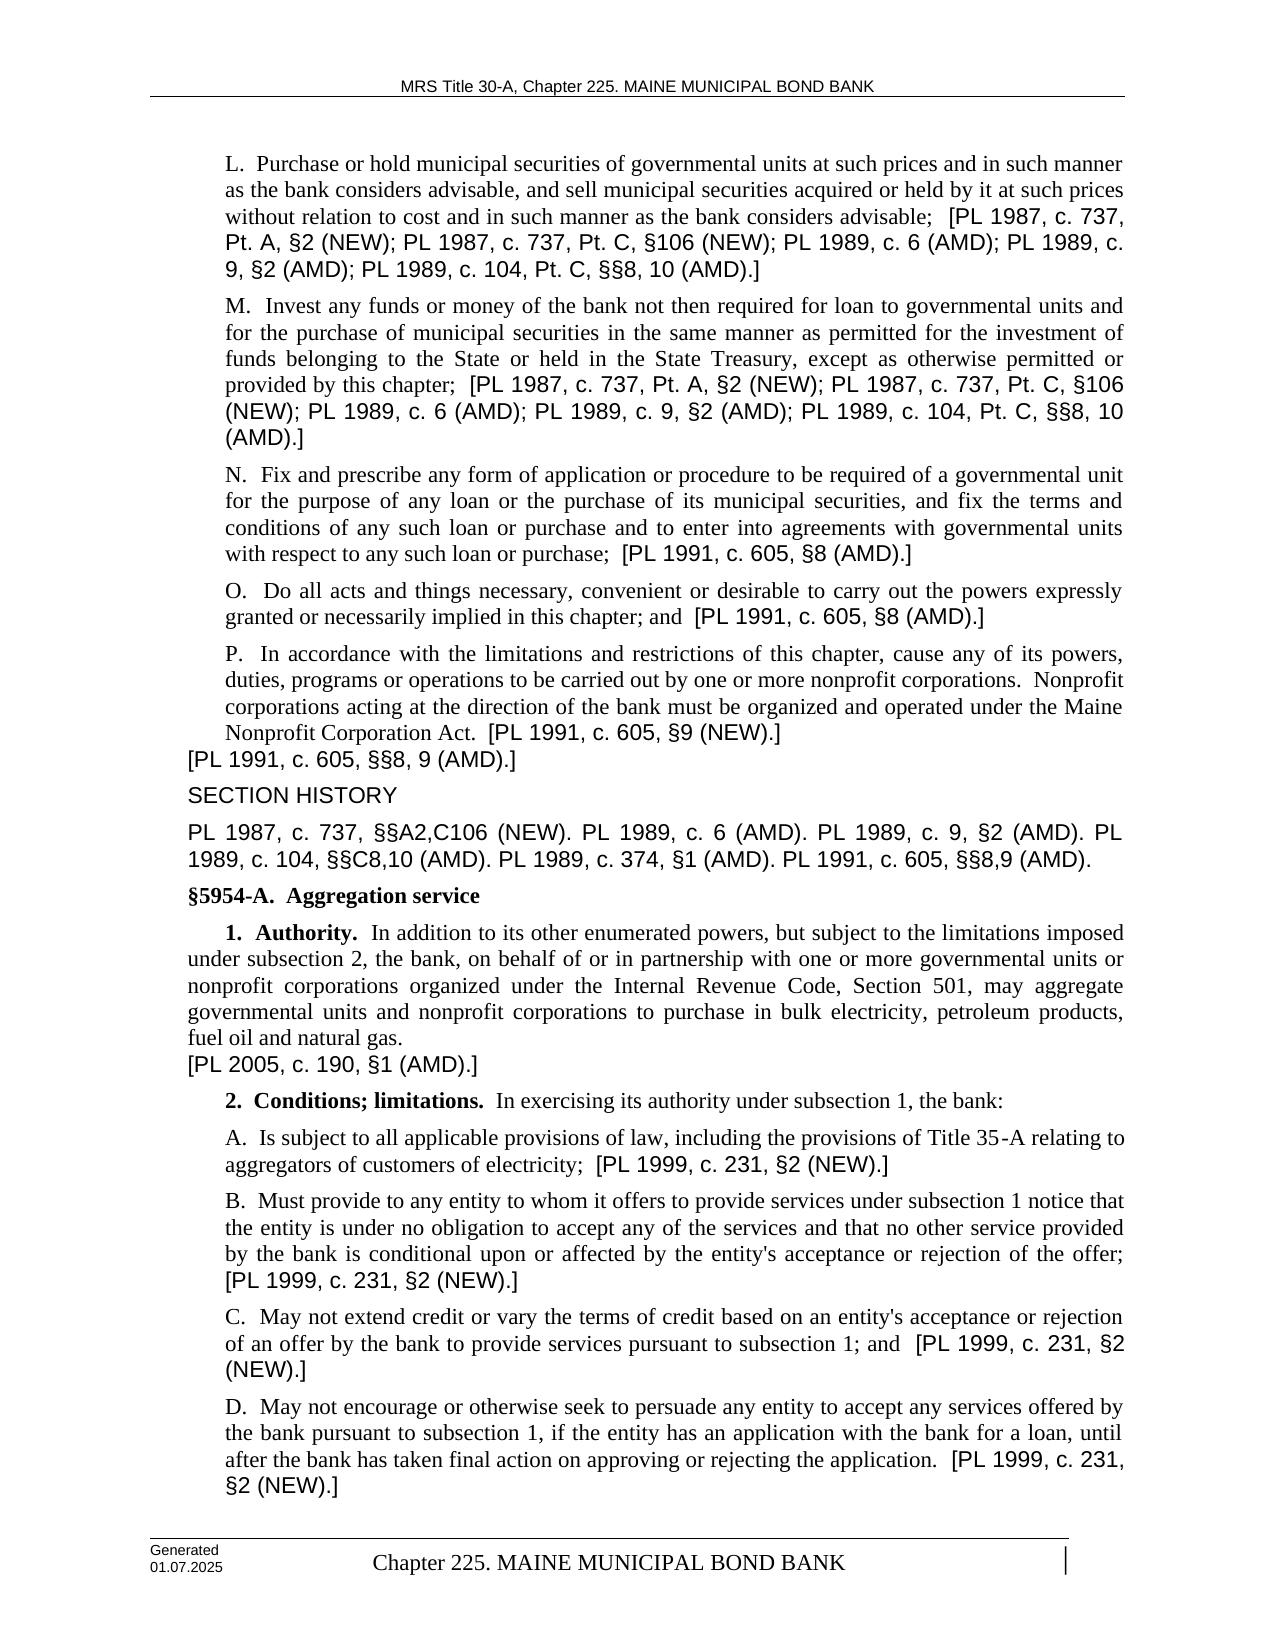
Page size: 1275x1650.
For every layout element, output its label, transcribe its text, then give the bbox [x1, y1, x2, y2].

text C. May not extend credit or vary the terms of credit based on an entity's acceptance or rejection of an offer by the bank to provide services pursuant to subsection 1; and [PL 1999, c. 231, §2 (NEW).] [225, 1303, 1125, 1383]
text A. Is subject to all applicable provisions of law, including the provisions of Title 35‑A relating to aggregators of customers of electricity; [PL 1999, c. 231, §2 (NEW).] [225, 1124, 1125, 1177]
text [PL 2005, c. 190, §1 (AMD).] [187, 1051, 1125, 1077]
text D. May not encourage or otherwise seek to persuade any entity to accept any services offered by the bank pursuant to subsection 1, if the entity has an application with the bank for a loan, until after the bank has taken final action on approving or rejecting the application. [PL 1999, c. 231, §2 (NEW).] [225, 1393, 1125, 1498]
text §5954-A. Aggregation service [187, 882, 1125, 909]
text 2. Conditions; limitations. In exercising its authority under subsection 1, the bank: [187, 1088, 1125, 1114]
text [PL 1991, c. 605, §§8, 9 (AMD).] [187, 746, 1125, 772]
text P. In accordance with the limitations and restrictions of this chapter, cause any of its powers, duties, programs or operations to be carried out by one or more nonprofit corporations. Nonprofit corporations acting at the direction of the bank must be organized and operated under the Maine Nonprofit Corporation Act. [PL 1991, c. 605, §9 (NEW).] [225, 640, 1125, 746]
text SECTION HISTORY [187, 782, 1125, 809]
text L. Purchase or hold municipal securities of governmental units at such prices and in such manner as the bank considers advisable, and sell municipal securities acquired or held by it at such prices without relation to cost and in such manner as the bank considers advisable; [PL 1987, c. 737, Pt. A, §2 (NEW); PL 1987, c. 737, Pt. C, §106 (NEW); PL 1989, c. 6 (AMD); PL 1989, c. 9, §2 (AMD); PL 1989, c. 104, Pt. C, §§8, 10 (AMD).] [225, 150, 1125, 282]
text M. Invest any funds or money of the bank not then required for loan to governmental units and for the purchase of municipal securities in the same manner as permitted for the investment of funds belonging to the State or held in the State Treasury, except as otherwise permitted or provided by this chapter; [PL 1987, c. 737, Pt. A, §2 (NEW); PL 1987, c. 737, Pt. C, §106 (NEW); PL 1989, c. 6 (AMD); PL 1989, c. 9, §2 (AMD); PL 1989, c. 104, Pt. C, §§8, 10 (AMD).] [225, 292, 1125, 451]
text 1. Authority. In addition to its other enumerated powers, but subject to the limitations imposed under subsection 2, the bank, on behalf of or in partnership with one or more governmental units or nonprofit corporations organized under the Internal Revenue Code, Section 501, may aggregate governmental units and nonprofit corporations to purchase in bulk electricity, petroleum products, fuel oil and natural gas. [187, 919, 1125, 1051]
text O. Do all acts and things necessary, convenient or desirable to carry out the powers expressly granted or necessarily implied in this chapter; and [PL 1991, c. 605, §8 (AMD).] [225, 577, 1125, 630]
text B. Must provide to any entity to whom it offers to provide services under subsection 1 notice that the entity is under no obligation to accept any of the services and that no other service provided by the bank is conditional upon or affected by the entity's acceptance or rejection of the offer; [PL 1999, c. 231, §2 (NEW).] [225, 1188, 1125, 1293]
text PL 1987, c. 737, §§A2,C106 (NEW). PL 1989, c. 6 (AMD). PL 1989, c. 9, §2 (AMD). PL 1989, c. 104, §§C8,10 (AMD). PL 1989, c. 374, §1 (AMD). PL 1991, c. 605, §§8,9 (AMD). [187, 819, 1125, 872]
text N. Fix and prescribe any form of application or procedure to be required of a governmental unit for the purpose of any loan or the purchase of its municipal securities, and fix the terms and conditions of any such loan or purchase and to enter into agreements with governmental units with respect to any such loan or purchase; [PL 1991, c. 605, §8 (AMD).] [225, 461, 1125, 566]
